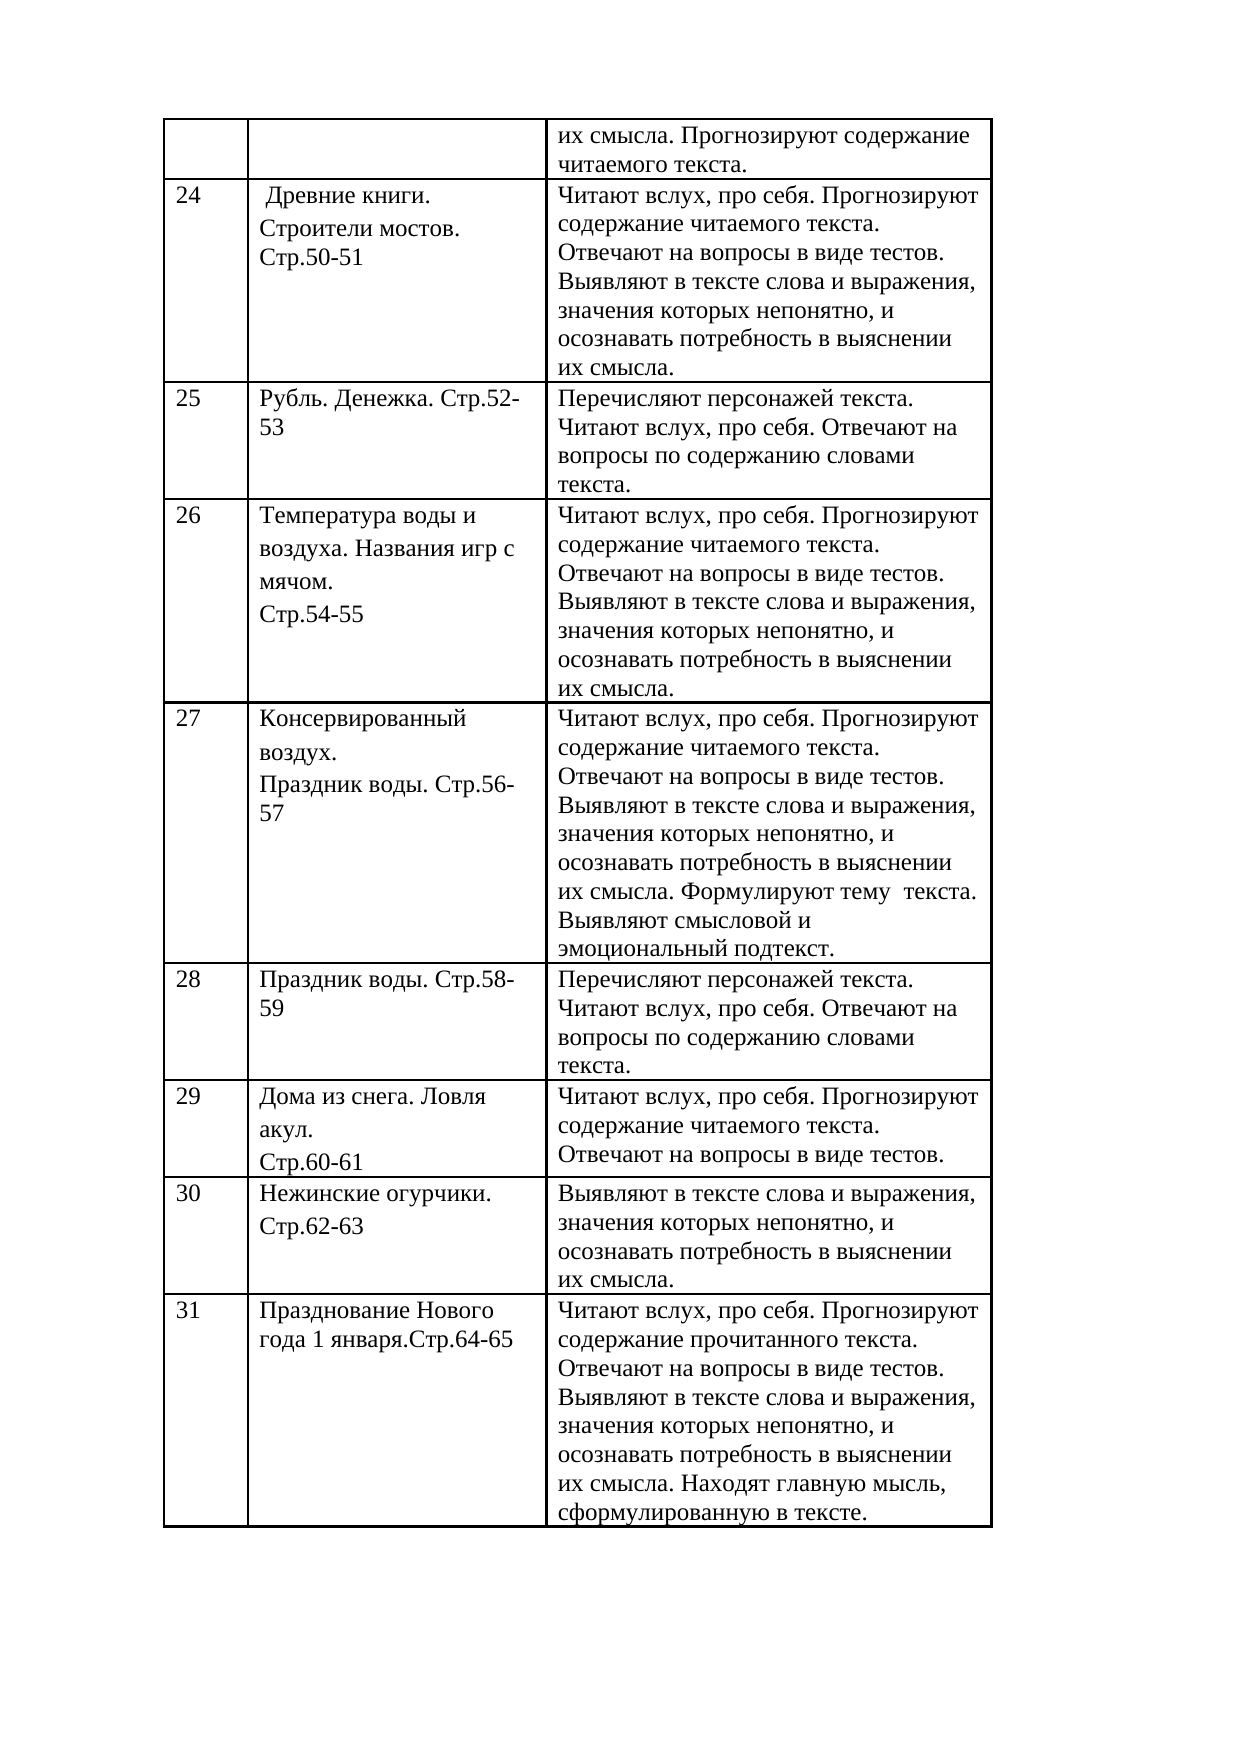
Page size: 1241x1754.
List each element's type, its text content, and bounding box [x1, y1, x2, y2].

table_cell 26 [165, 500, 247, 701]
table_cell Древние книги. Строители мостов. Стр.50-51 [249, 180, 545, 381]
table_cell Дома из снега. Ловля акул. Стр.60-61 [249, 1081, 545, 1176]
table_cell Читают вслух, про себя. Прогнозируют содержание читаемого текста. Отвечают на вопросы в виде тестов. [548, 1081, 990, 1176]
table_cell 29 [165, 1081, 247, 1176]
table_cell Перечисляют персонажей текста. Читают вслух, про себя. Отвечают на вопросы по содержанию словами текста. [548, 964, 990, 1079]
table_cell Рубль. Денежка. Стр.52-53 [249, 383, 545, 498]
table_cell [548, 120, 990, 178]
table_cell 23 [165, 120, 247, 178]
table_cell 24 [165, 180, 247, 381]
table_cell 30 [165, 1178, 247, 1293]
table_cell Консервированный воздух. Праздник воды. Стр.56-57 [249, 704, 545, 962]
table_cell Читают вслух, про себя. Прогнозируют содержание читаемого текста. Отвечают на вопросы в виде тестов. Выявляют в тексте слова и выражения, значения которых непонятно, и осознавать потребность в выяснении их смысла. [548, 180, 990, 381]
table_cell Празднование Нового года 1 января.Стр.64-65 [249, 1295, 545, 1525]
table_cell Праздник воды. Стр.58-59 [249, 964, 545, 1079]
table_cell Читают вслух, про себя. Прогнозируют содержание прочитанного текста. Отвечают на вопросы в виде тестов. Выявляют в тексте слова и выражения, значения которых непонятно, и осознавать потребность в выяснении их смысла. Находят главную мысль, сформулированную в тексте. [548, 1295, 990, 1525]
table_cell 31 [165, 1295, 247, 1525]
table_cell Перечисляют персонажей текста. Читают вслух, про себя. Отвечают на вопросы по содержанию словами текста. [548, 383, 990, 498]
table_cell Читают вслух, про себя. Прогнозируют содержание читаемого текста. Отвечают на вопросы в виде тестов. Выявляют в тексте слова и выражения, значения которых непонятно, и осознавать потребность в выяснении их смысла. [548, 500, 990, 701]
table_cell Нежинские огурчики. Стр.62-63 [249, 1178, 545, 1293]
table_cell Выявляют в тексте слова и выражения, значения которых непонятно, и осознавать потребность в выяснении их смысла. [548, 1178, 990, 1293]
table_cell 25 [165, 383, 247, 498]
table_cell 28 [165, 964, 247, 1079]
table_cell Читают вслух, про себя. Прогнозируют содержание читаемого текста. Отвечают на вопросы в виде тестов. Выявляют в тексте слова и выражения, значения которых непонятно, и осознавать потребность в выяснении их смысла. Формулируют тему текста. Выявляют смысловой и эмоциональный подтекст. [548, 704, 990, 962]
table_cell Температура воды и воздуха. Названия игр с мячом. Стр.54-55 [249, 500, 545, 701]
table_cell 27 [165, 704, 247, 962]
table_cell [249, 120, 545, 178]
